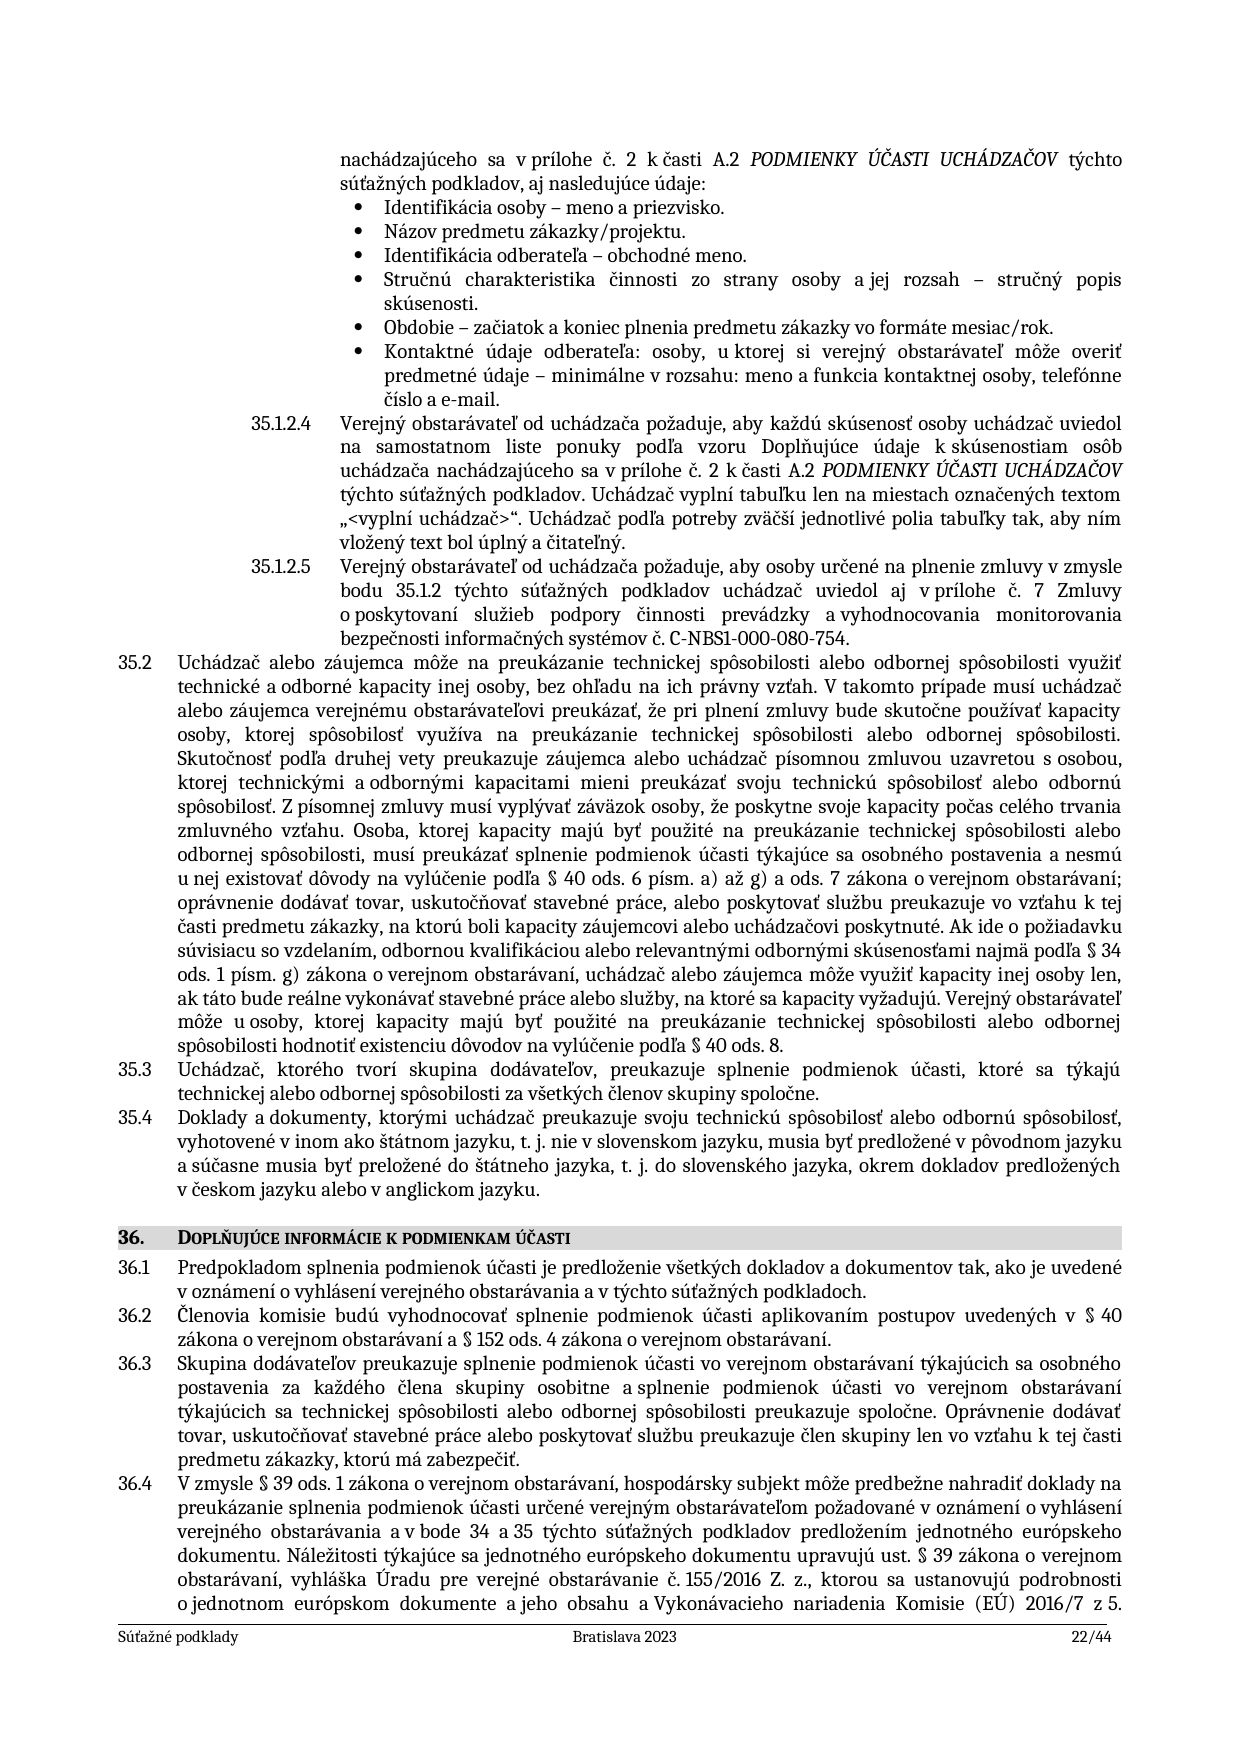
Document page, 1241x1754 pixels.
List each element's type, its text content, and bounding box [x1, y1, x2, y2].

list Identifikácia odberateľa – obchodné meno. [354, 243, 1122, 267]
list Verejný obstarávateľ od uchádzača požaduje, aby osoby určené na plnenie zmluvy v zmysle bodu 35.1.2 týchto súťažných podkladov uchádzač uviedol aj v prílohe č. 7 Zmluvy o poskytovaní služieb podpory činnosti prevádzky a vyhodnocovania monitorovania bezpečnosti informačných systémov č. C-NBS1-000-080-754. [251, 555, 1122, 651]
list Doklady a dokumenty, ktorými uchádzač preukazuje svoju technickú spôsobilosť alebo odbornú spôsobilosť, vyhotovené v inom ako štátnom jazyku, t. j. nie v slovenskom jazyku, musia byť predložené v pôvodnom jazyku a súčasne musia byť preložené do štátneho jazyka, t. j. do slovenského jazyka, okrem dokladov predložených v českom jazyku alebo v anglickom jazyku. [118, 1106, 1122, 1202]
list Verejný obstarávateľ od uchádzača požaduje, aby každú skúsenosť osoby uchádzač uviedol na samostatnom liste ponuky podľa vzoru Doplňujúce údaje k skúsenostiam osôb uchádzača nachádzajúceho sa v prílohe č. 2 k časti A.2 PODMIENKY ÚČASTI UCHÁDZAČOV týchto súťažných podkladov. Uchádzač vyplní tabuľku len na miestach označených textom „<vyplní uchádzač>“. Uchádzač podľa potreby zväčší jednotlivé polia tabuľky tak, aby ním vložený text bol úplný a čitateľný. [251, 411, 1122, 555]
list Kontaktné údaje odberateľa: osoby, u ktorej si verejný obstarávateľ môže overiť predmetné údaje – minimálne v rozsahu: meno a funkcia kontaktnej osoby, telefónne číslo a e-mail. [354, 339, 1122, 411]
list Predpokladom splnenia podmienok účasti je predloženie všetkých dokladov a dokumentov tak, ako je uvedené v oznámení o vyhlásení verejného obstarávania a v týchto súťažných podkladoch. [118, 1256, 1122, 1304]
list Identifikácia osoby – meno a priezvisko. [354, 196, 1122, 219]
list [118, 1472, 1122, 1615]
list Skupina dodávateľov preukazuje splnenie podmienok účasti vo verejnom obstarávaní týkajúcich sa osobného postavenia za každého člena skupiny osobitne a splnenie podmienok účasti vo verejnom obstarávaní týkajúcich sa technickej spôsobilosti alebo odbornej spôsobilosti preukazuje spoločne. Oprávnenie dodávať tovar, uskutočňovať stavebné práce alebo poskytovať službu preukazuje člen skupiny len vo vzťahu k tej časti predmetu zákazky, ktorú má zabezpečiť. [118, 1352, 1122, 1472]
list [251, 148, 1122, 196]
list Stručnú charakteristika činnosti zo strany osoby a jej rozsah – stručný popis skúsenosti. [354, 267, 1122, 315]
list Názov predmetu zákazky/projektu. [354, 219, 1122, 243]
list Obdobie – začiatok a koniec plnenia predmetu zákazky vo formáte mesiac/rok. [354, 315, 1122, 339]
list Doplňujúce informácie k podmienkam účasti [118, 1226, 1122, 1250]
list Uchádzač alebo záujemca môže na preukázanie technickej spôsobilosti alebo odbornej spôsobilosti využiť technické a odborné kapacity inej osoby, bez ohľadu na ich právny vzťah. V takomto prípade musí uchádzač alebo záujemca verejnému obstarávateľovi preukázať, že pri plnení zmluvy bude skutočne používať kapacity osoby, ktorej spôsobilosť využíva na preukázanie technickej spôsobilosti alebo odbornej spôsobilosti. Skutočnosť podľa druhej vety preukazuje záujemca alebo uchádzač písomnou zmluvou uzavretou s osobou, ktorej technickými a odbornými kapacitami mieni preukázať svoju technickú spôsobilosť alebo odbornú spôsobilosť. Z písomnej zmluvy musí vyplývať záväzok osoby, že poskytne svoje kapacity počas celého trvania zmluvného vzťahu. Osoba, ktorej kapacity majú byť použité na preukázanie technickej spôsobilosti alebo odbornej spôsobilosti, musí preukázať splnenie podmienok účasti týkajúce sa osobného postavenia a nesmú u nej existovať dôvody na vylúčenie podľa § 40 ods. 6 písm. a) až g) a ods. 7 zákona o verejnom obstarávaní; oprávnenie dodávať tovar, uskutočňovať stavebné práce, alebo poskytovať službu preukazuje vo vzťahu k tej časti predmetu zákazky, na ktorú boli kapacity záujemcovi alebo uchádzačovi poskytnuté. Ak ide o požiadavku súvisiacu so vzdelaním, odbornou kvalifikáciou alebo relevantnými odbornými skúsenosťami najmä podľa § 34 ods. 1 písm. g) zákona o verejnom obstarávaní, uchádzač alebo záujemca môže využiť kapacity inej osoby len, ak táto bude reálne vykonávať stavebné práce alebo služby, na ktoré sa kapacity vyžadujú. Verejný obstarávateľ môže u osoby, ktorej kapacity majú byť použité na preukázanie technickej spôsobilosti alebo odbornej spôsobilosti hodnotiť existenciu dôvodov na vylúčenie podľa § 40 ods. 8. [118, 651, 1122, 1058]
list Členovia komisie budú vyhodnocovať splnenie podmienok účasti aplikovaním postupov uvedených v § 40 zákona o verejnom obstarávaní a § 152 ods. 4 zákona o verejnom obstarávaní. [118, 1304, 1122, 1352]
list Uchádzač, ktorého tvorí skupina dodávateľov, preukazuje splnenie podmienok účasti, ktoré sa týkajú technickej alebo odbornej spôsobilosti za všetkých členov skupiny spoločne. [118, 1058, 1122, 1106]
